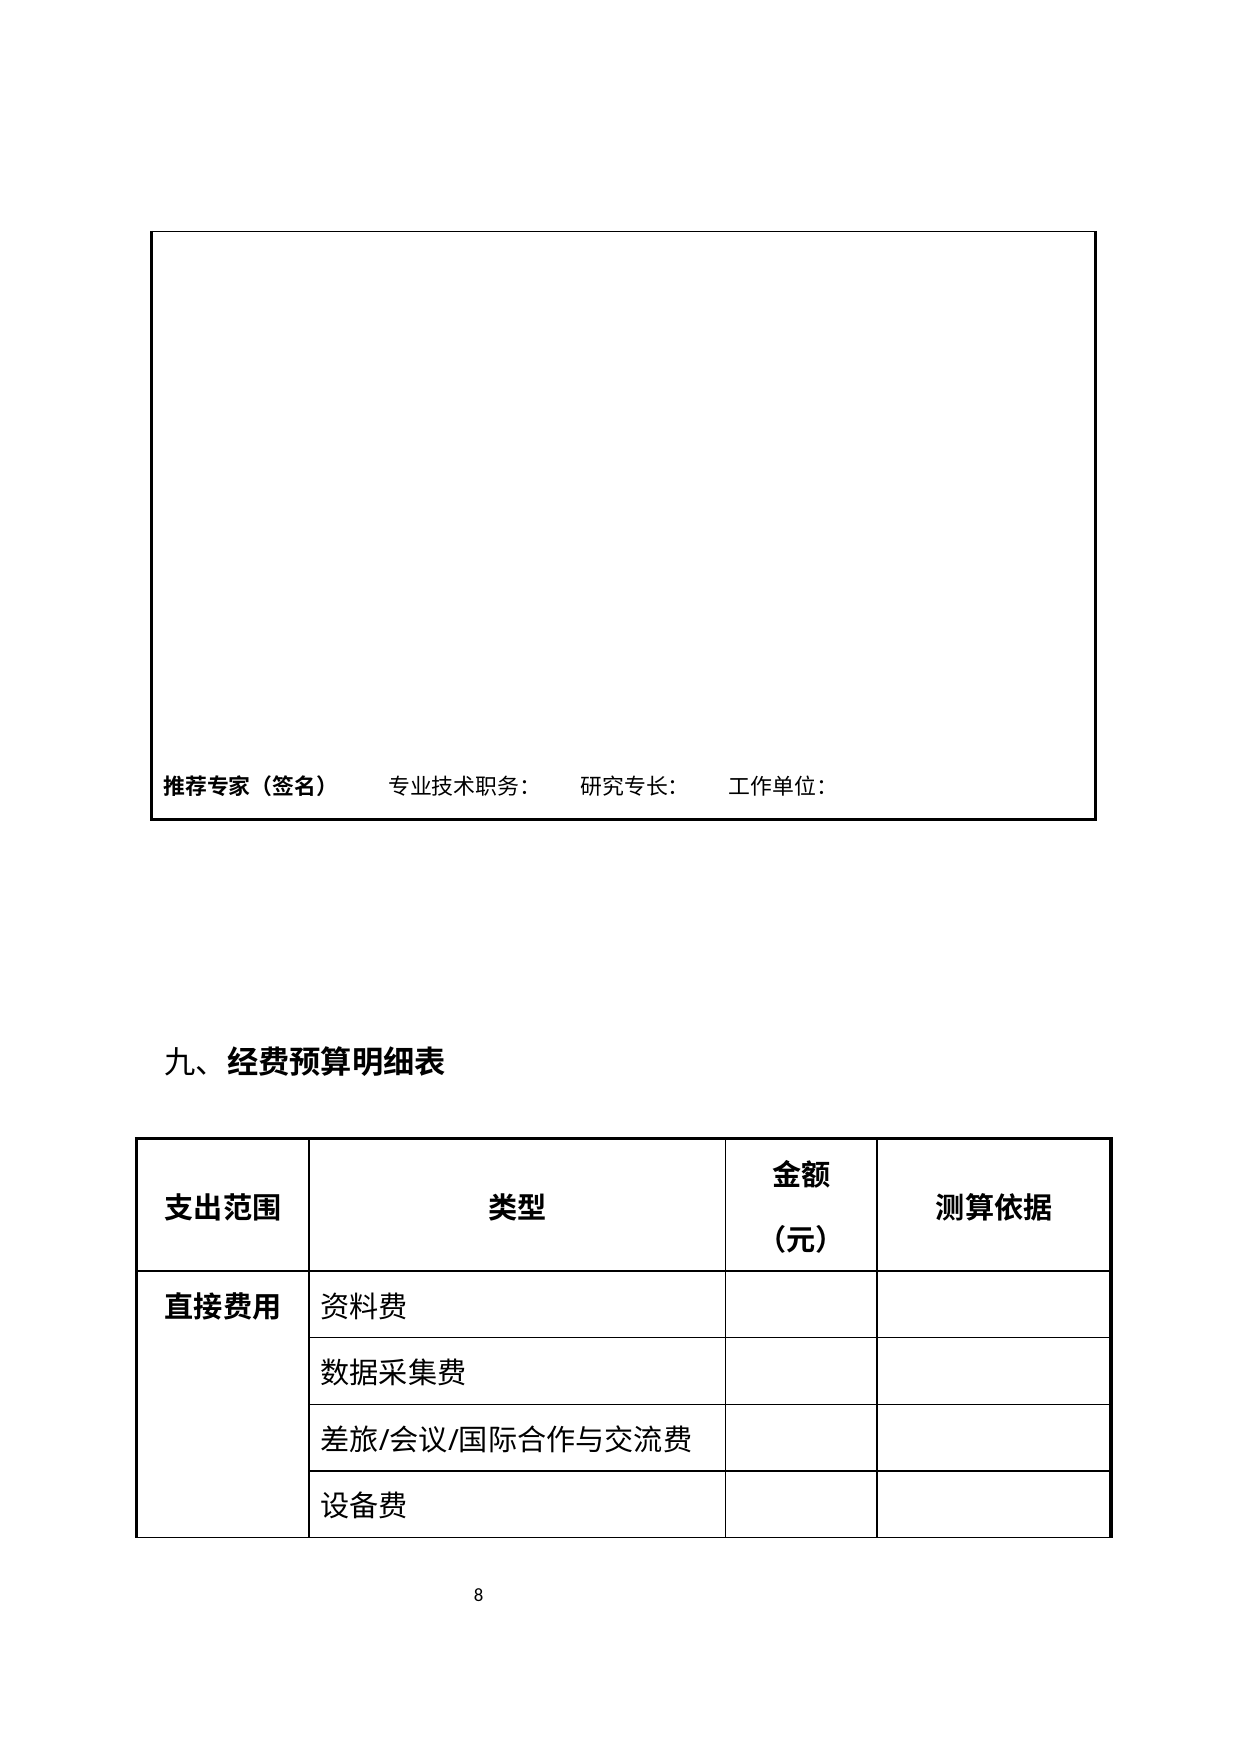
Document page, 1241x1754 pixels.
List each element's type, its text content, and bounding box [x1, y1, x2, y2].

table_cell [726, 1405, 876, 1470]
table_header 测算依据 [878, 1140, 1109, 1270]
table_cell 直接费用 [138, 1272, 308, 1537]
text 九、经费预算明细表 [164, 1027, 1083, 1092]
table_header 支出范围 [138, 1140, 308, 1270]
table_cell [878, 1272, 1109, 1337]
table_header 金额（元） [726, 1140, 876, 1270]
table_cell [878, 1472, 1109, 1537]
table_cell [878, 1338, 1109, 1403]
table_cell 差旅/会议/国际合作与交流费 [310, 1405, 725, 1470]
table_cell [726, 1472, 876, 1537]
table_cell 设备费 [310, 1472, 725, 1537]
table_cell [726, 1272, 876, 1337]
table_cell [726, 1338, 876, 1403]
table_cell 数据采集费 [310, 1338, 725, 1403]
table_cell 推荐专家（签名） 专业技术职务： 研究专长： 工作单位： [153, 232, 1094, 818]
table_header 类型 [310, 1140, 725, 1270]
table_cell [878, 1405, 1109, 1470]
table_cell 资料费 [310, 1272, 725, 1337]
